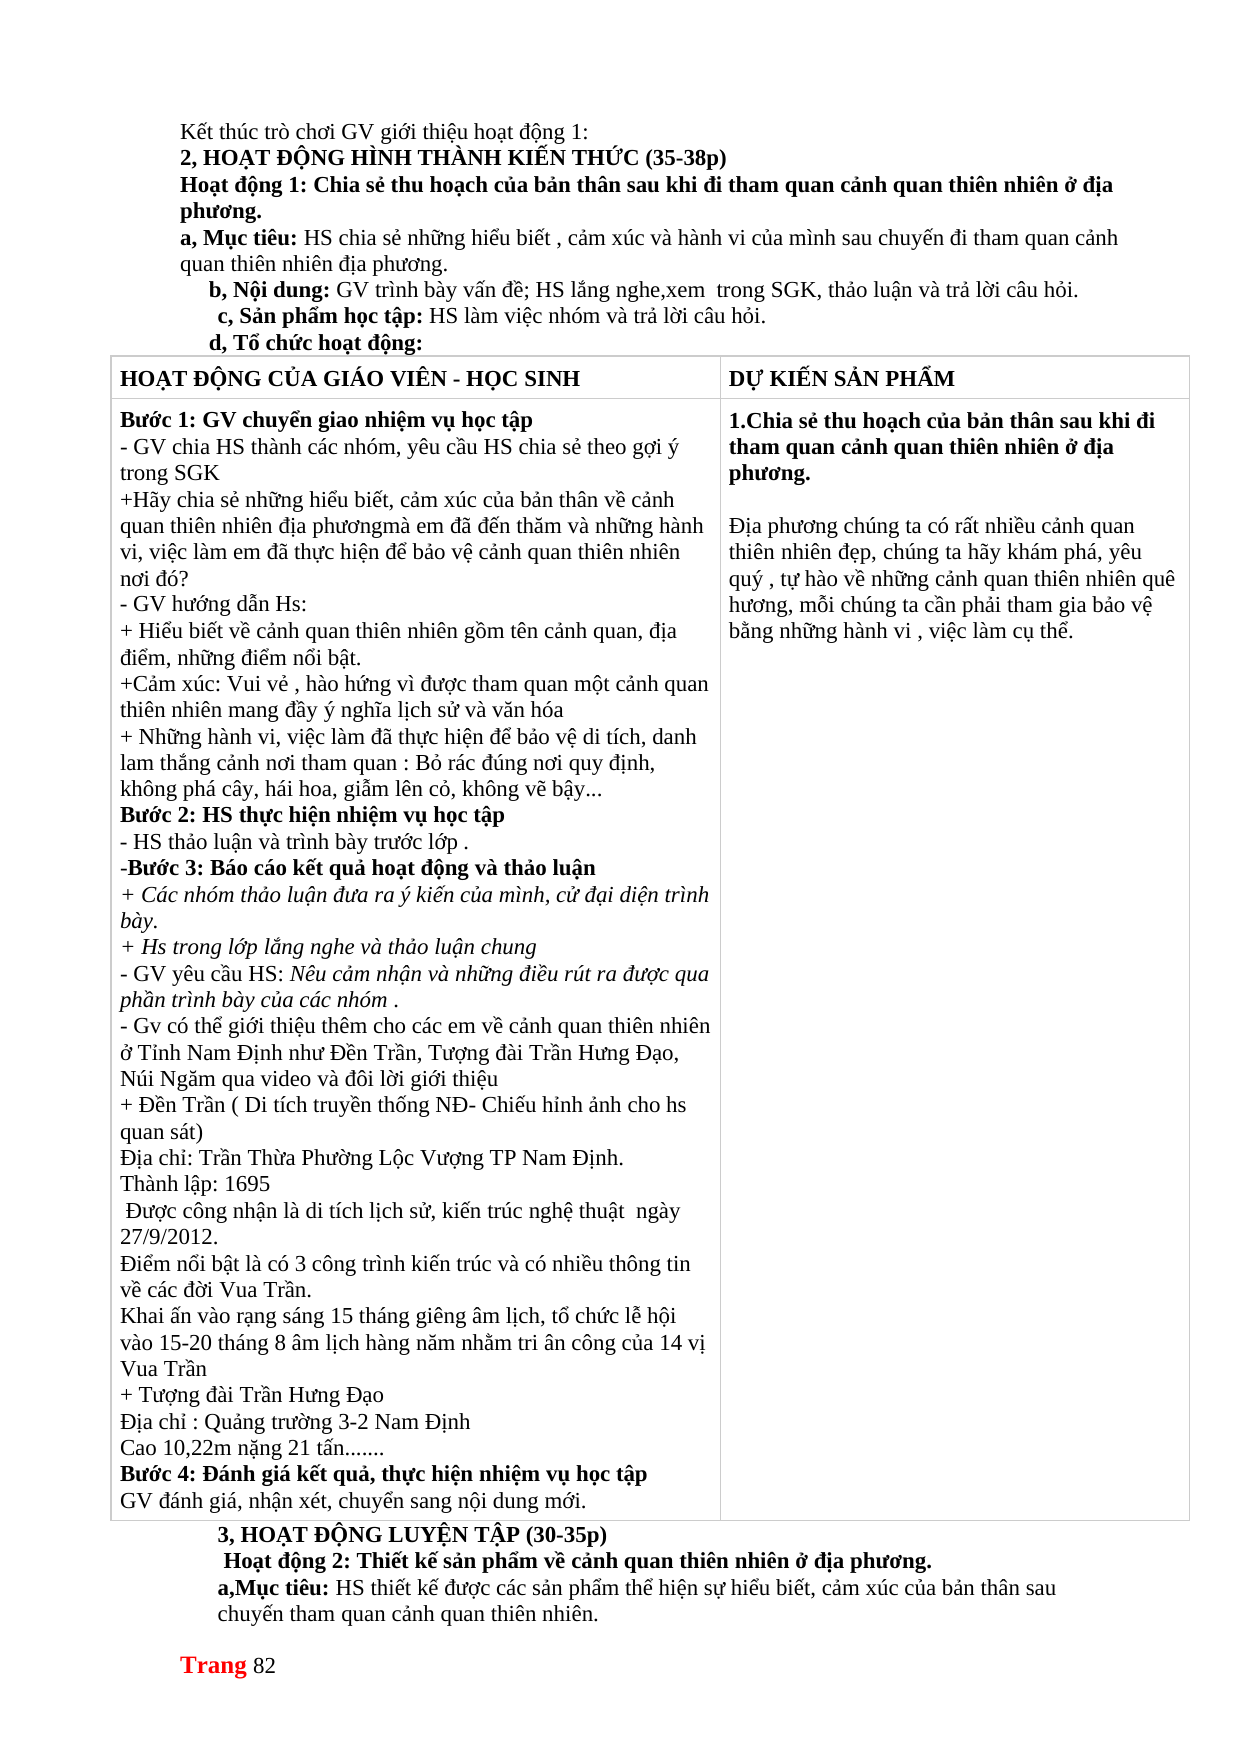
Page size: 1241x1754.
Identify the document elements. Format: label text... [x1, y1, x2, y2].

table_cell 1.Chia sẻ thu hoạch của bản thân sau khi đi tham quan cảnh quan thiên nhiên ở địa phương. Địa phương chúng ta có rất nhiều cảnh quan thiên nhiên đẹp, chúng ta hãy khám phá, yêu quý , tự hào về những cảnh quan thiên nhiên quê hương, mỗi chúng ta cần phải tham gia bảo vệ bằng những hành vi , việc làm cụ thể. [721, 399, 1189, 1520]
text 3, HOẠT ĐỘNG LUYỆN TẬP (30-35p) [217, 1521, 1240, 1548]
table_header HOẠT ĐỘNG CỦA GIÁO VIÊN - HỌC SINH [112, 357, 720, 397]
text a,Mục tiêu: HS thiết kế được các sản phẩm thể hiện sự hiểu biết, cảm xúc của bản thân sau chuyến tham quan cảnh quan thiên nhiên. [217, 1574, 1059, 1627]
text 2, HOẠT ĐỘNG HÌNH THÀNH KIẾN THỨC (35-38p) [180, 145, 1240, 171]
text Hoạt động 2: Thiết kế sản phẩm về cảnh quan thiên nhiên ở địa phương. [223, 1548, 1240, 1574]
text Kết thúc trò chơi GV giới thiệu hoạt động 1: [180, 118, 1240, 145]
text d, Tổ chức hoạt động: [209, 329, 1240, 355]
text b, Nội dung: GV trình bày vấn đề; HS lắng nghe,xem trong SGK, thảo luận và trả lời câu hỏi. [209, 276, 1240, 303]
text c, Sản phẩm học tập: HS làm việc nhóm và trả lời câu hỏi. [217, 303, 1240, 329]
text Hoạt động 1: Chia sẻ thu hoạch của bản thân sau khi đi tham quan cảnh quan thiên nhiên ở địa phương. [180, 171, 1115, 224]
text a, Mục tiêu: HS chia sẻ những hiểu biết , cảm xúc và hành vi của mình sau chuyến đi tham quan cảnh quan thiên nhiên địa phương. [180, 224, 1121, 276]
table_header DỰ KIẾN SẢN PHẨM [721, 357, 1189, 397]
table_cell Bước 1: GV chuyển giao nhiệm vụ học tập GV chia HS thành các nhóm, yêu cầu HS chia sẻ theo gợi ý trong SGK +Hãy chia sẻ những hiểu biết, cảm xúc của bản thân về cảnh quan thiên nhiên địa phươngmà em đã đến thăm và những hành vi, việc làm em đã thực hiện để bảo vệ cảnh quan thiên nhiên nơi đó? GV hướng dẫn Hs: + Hiểu biết về cảnh quan thiên nhiên gồm tên cảnh quan, địa điểm, những điểm nổi bật. +Cảm xúc: Vui vẻ , hào hứng vì được tham quan một cảnh quan thiên nhiên mang đầy ý nghĩa lịch sử và văn hóa + Những hành vi, việc làm đã thực hiện để bảo vệ di tích, danh lam thắng cảnh nơi tham quan : Bỏ rác đúng nơi quy định, không phá cây, hái hoa, giẫm lên cỏ, không vẽ bậy... Bước 2: HS thực hiện nhiệm vụ học tập HS thảo luận và trình bày trước lớp . -Bước 3: Báo cáo kết quả hoạt động và thảo luận + Các nhóm thảo luận đưa ra ý kiến của mình, cử đại diện trình bày. + Hs trong lớp lắng nghe và thảo luận chung GV yêu cầu HS: Nêu cảm nhận và những điều rút ra được qua phần trình bày của các nhóm . Gv có thể giới thiệu thêm cho các em về cảnh quan thiên nhiên ở Tỉnh Nam Định như Đền Trần, Tượng đài Trần Hưng Đạo, Núi Ngăm qua video và đôi lời giới thiệu + Đền Trần ( Di tích truyền thống NĐ- Chiếu hỉnh ảnh cho hs quan sát) Địa chỉ: Trần Thừa Phường Lộc Vượng TP Nam Định. Thành lập: 1695 Được công nhận là di tích lịch sử, kiến trúc nghệ thuật ngày 27/9/2012. Điểm nổi bật là có 3 công trình kiến trúc và có nhiều thông tin về các đời Vua Trần. Khai ấn vào rạng sáng 15 tháng giêng âm lịch, tổ chức lễ hội vào 15-20 tháng 8 âm lịch hàng năm nhằm tri ân công của 14 vị Vua Trần + Tượng đài Trần Hưng Đạo Địa chỉ : Quảng trường 3-2 Nam Định Cao 10,22m nặng 21 tấn....... Bước 4: Đánh giá kết quả, thực hiện nhiệm vụ học tập GV đánh giá, nhận xét, chuyển sang nội dung mới. [112, 399, 720, 1520]
